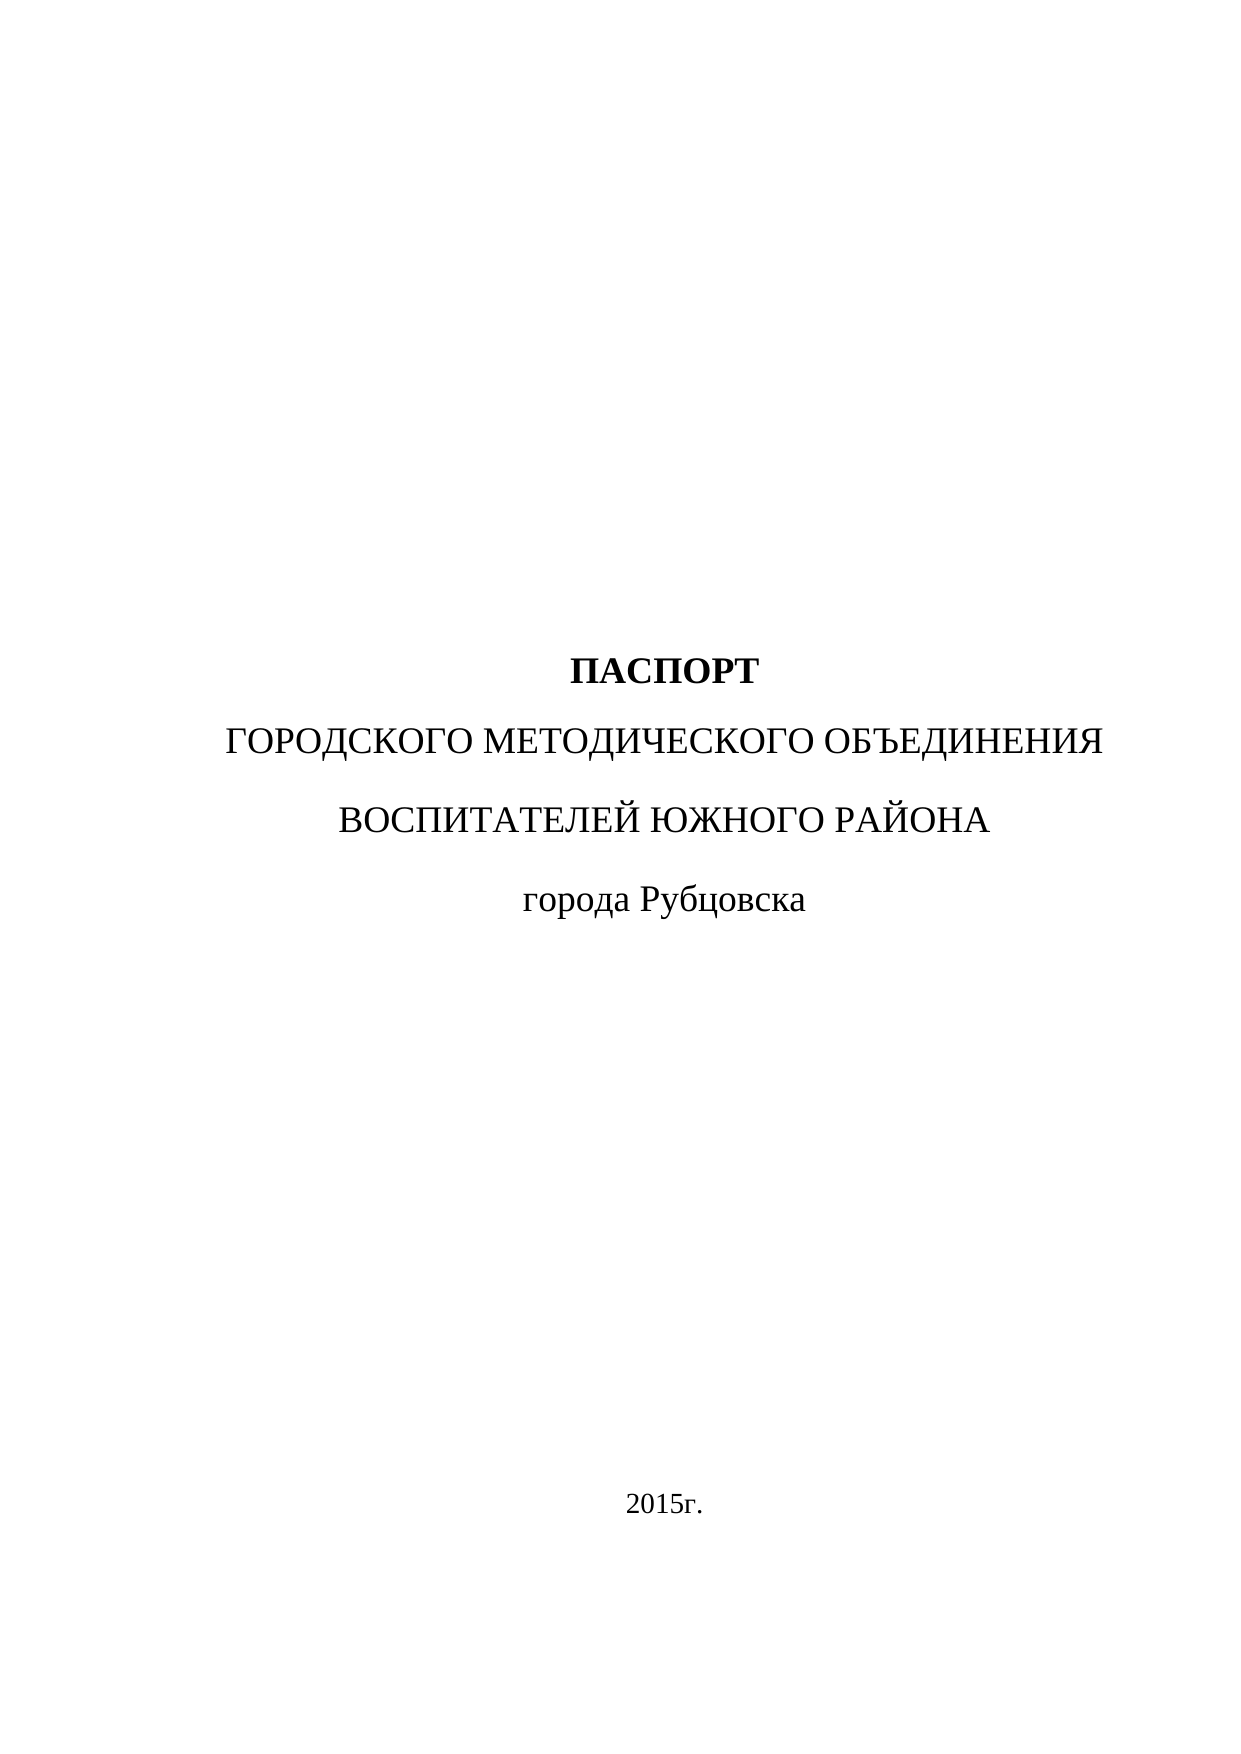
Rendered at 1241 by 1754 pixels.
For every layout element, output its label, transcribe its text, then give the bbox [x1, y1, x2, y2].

text города Рубцовска [177, 876, 1152, 919]
text ГОРОДСКОГО МЕТОДИЧЕСКОГО ОБЪЕДИНЕНИЯ [177, 719, 1152, 762]
text ПАСПОРТ [177, 648, 1152, 691]
text ВОСПИТАТЕЛЕЙ ЮЖНОГО РАЙОНА [177, 797, 1152, 841]
text 2015г. [177, 1487, 1152, 1520]
